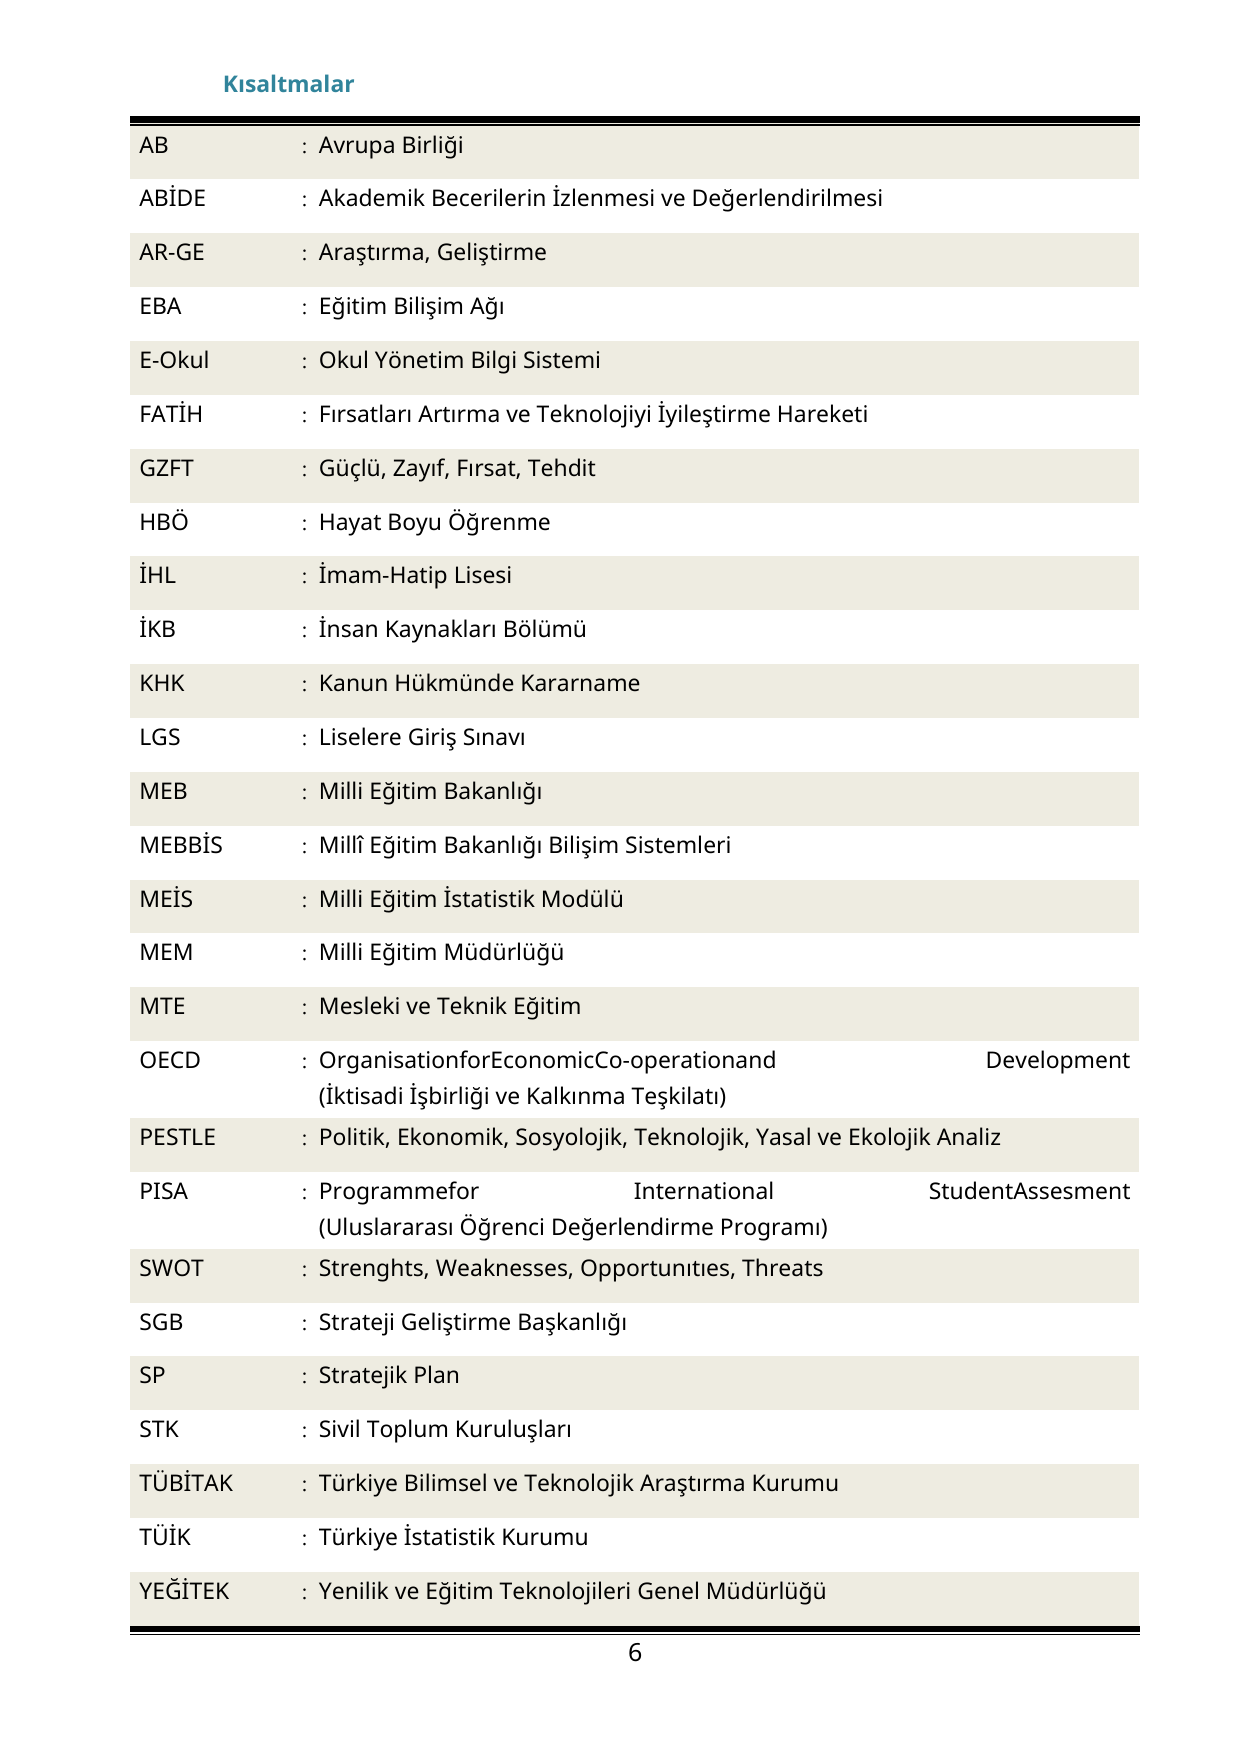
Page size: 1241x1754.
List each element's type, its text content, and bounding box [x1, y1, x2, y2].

table_cell Türkiye Bilimsel ve Teknolojik Araştırma Kurumu [292, 1464, 1139, 1518]
table_cell Milli Eğitim Bakanlığı [292, 772, 1139, 826]
table_cell Fırsatları Artırma ve Teknolojiyi İyileştirme Hareketi [292, 395, 1139, 449]
table_cell OECD [130, 1041, 292, 1118]
table_cell GZFT [130, 449, 292, 503]
table_cell PESTLE [130, 1118, 292, 1172]
table_cell AR-GE [130, 233, 292, 287]
table_cell HBÖ [130, 503, 292, 556]
table_cell Strenghts, Weaknesses, Opportunıtıes, Threats [292, 1249, 1139, 1303]
table_cell Yenilik ve Eğitim Teknolojileri Genel Müdürlüğü [292, 1572, 1139, 1626]
table_cell OrganisationforEconomicCo-operationand Development (İktisadi İşbirliği ve Kalkınma Teşkilatı) [292, 1041, 1139, 1118]
table_cell Liselere Giriş Sınavı [292, 718, 1139, 772]
table_cell EBA [130, 287, 292, 341]
table_cell MEB [130, 772, 292, 826]
table_cell SGB [130, 1303, 292, 1356]
table_cell Milli Eğitim Müdürlüğü [292, 934, 1139, 987]
table_cell PISA [130, 1172, 292, 1249]
table_cell MEM [130, 934, 292, 987]
table_header AB [130, 126, 292, 179]
table_cell MTE [130, 987, 292, 1041]
table_cell Millî Eğitim Bakanlığı Bilişim Sistemleri [292, 826, 1139, 879]
table_cell İKB [130, 610, 292, 664]
table_cell YEĞİTEK [130, 1572, 292, 1626]
table_cell MEBBİS [130, 826, 292, 879]
table_cell Programmefor International StudentAssesment (Uluslararası Öğrenci Değerlendirme Programı) [292, 1172, 1139, 1249]
table_cell Araştırma, Geliştirme [292, 233, 1139, 287]
table_cell Stratejik Plan [292, 1356, 1139, 1410]
table_cell ABİDE [130, 180, 292, 233]
table_cell İmam-Hatip Lisesi [292, 556, 1139, 610]
table_cell STK [130, 1410, 292, 1464]
table_cell LGS [130, 718, 292, 772]
table_cell TÜİK [130, 1518, 292, 1572]
subtitle Kısaltmalar [223, 68, 1122, 99]
table_cell SWOT [130, 1249, 292, 1303]
table_cell Eğitim Bilişim Ağı [292, 287, 1139, 341]
table_cell Türkiye İstatistik Kurumu [292, 1518, 1139, 1572]
table_cell MEİS [130, 880, 292, 933]
table_cell İHL [130, 556, 292, 610]
table_header Avrupa Birliği [292, 126, 1139, 179]
table_cell E-Okul [130, 341, 292, 395]
text 6 [148, 1635, 1122, 1669]
table_cell Akademik Becerilerin İzlenmesi ve Değerlendirilmesi [292, 180, 1139, 233]
table_cell Politik, Ekonomik, Sosyolojik, Teknolojik, Yasal ve Ekolojik Analiz [292, 1118, 1139, 1172]
table_cell Milli Eğitim İstatistik Modülü [292, 880, 1139, 933]
table_cell KHK [130, 664, 292, 718]
table_cell Güçlü, Zayıf, Fırsat, Tehdit [292, 449, 1139, 503]
table_cell İnsan Kaynakları Bölümü [292, 610, 1139, 664]
table_cell Mesleki ve Teknik Eğitim [292, 987, 1139, 1041]
table_cell Kanun Hükmünde Kararname [292, 664, 1139, 718]
table_cell FATİH [130, 395, 292, 449]
table_cell Strateji Geliştirme Başkanlığı [292, 1303, 1139, 1356]
table_cell SP [130, 1356, 292, 1410]
table_cell TÜBİTAK [130, 1464, 292, 1518]
table_cell Okul Yönetim Bilgi Sistemi [292, 341, 1139, 395]
table_cell Hayat Boyu Öğrenme [292, 503, 1139, 556]
table_cell Sivil Toplum Kuruluşları [292, 1410, 1139, 1464]
